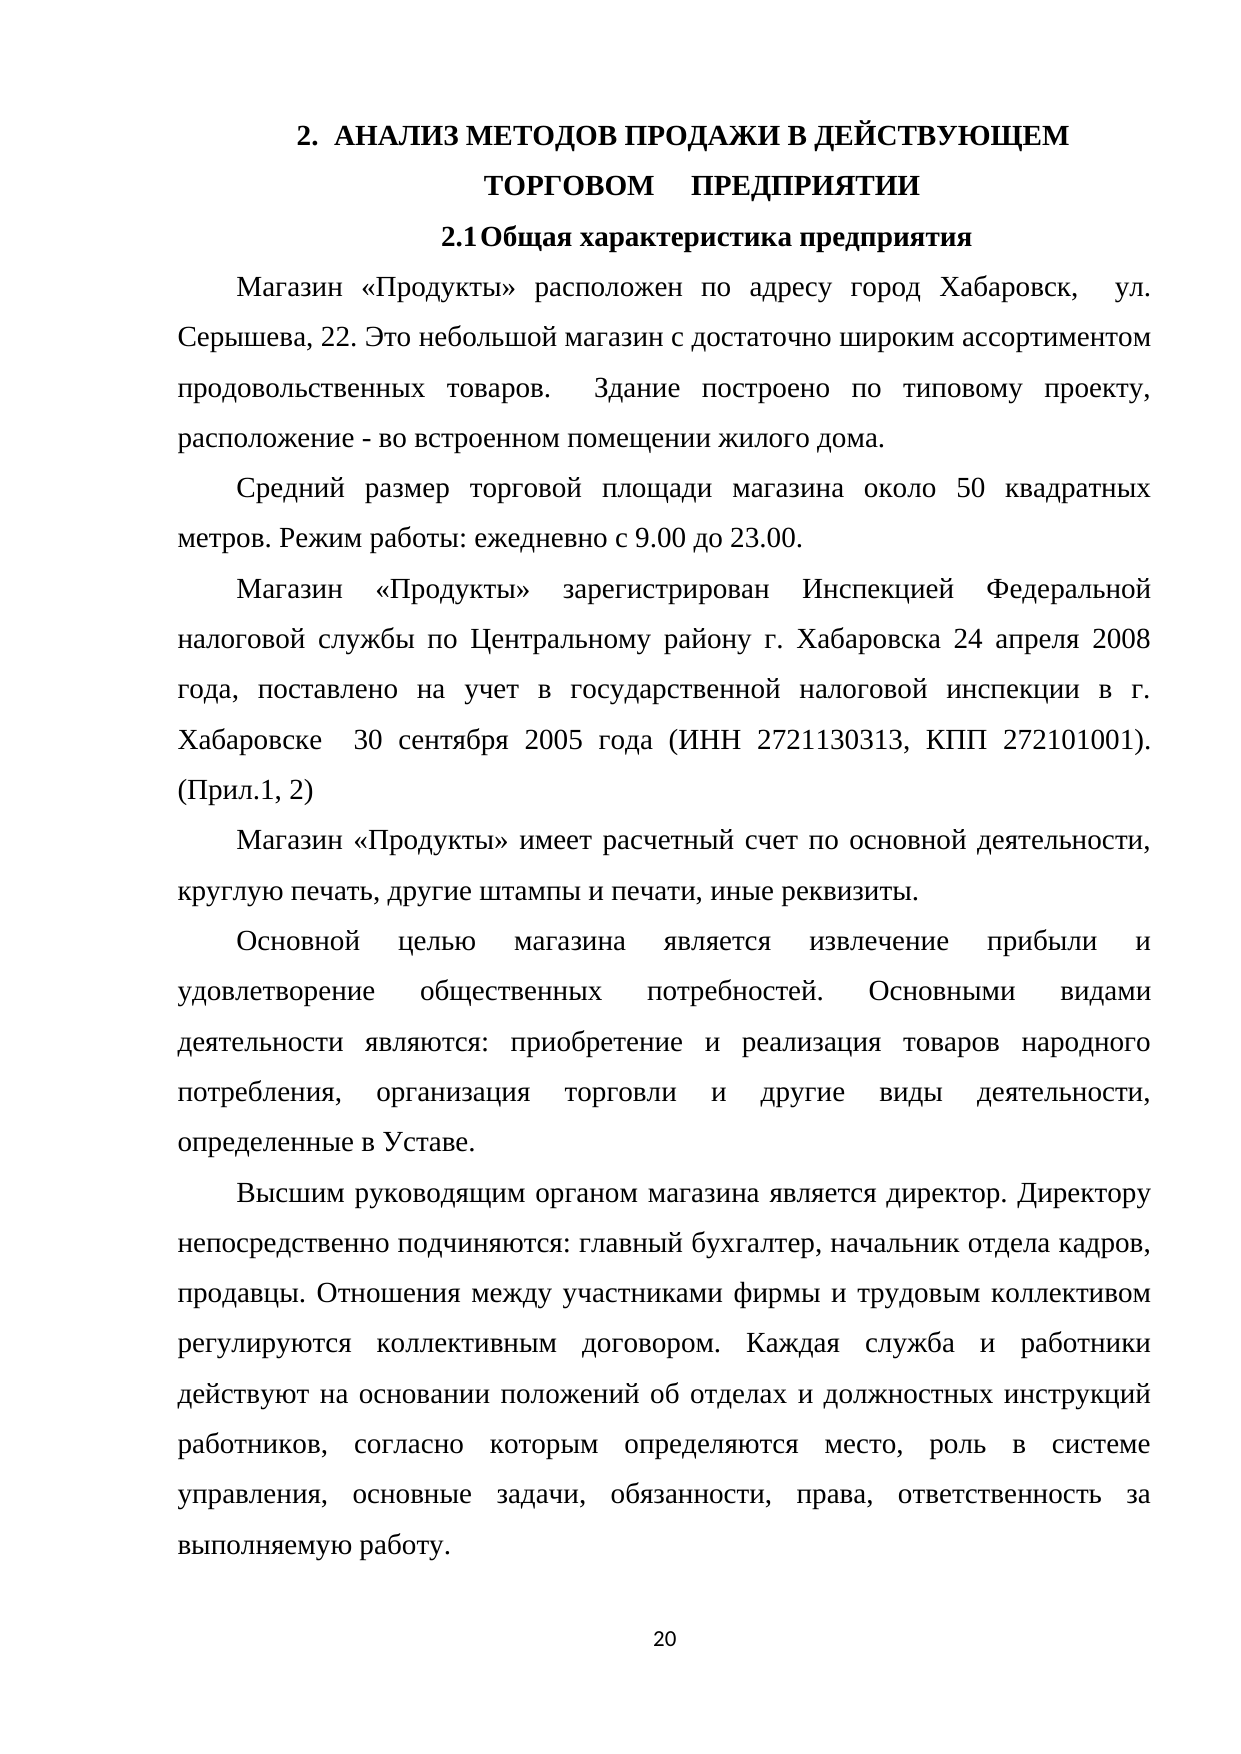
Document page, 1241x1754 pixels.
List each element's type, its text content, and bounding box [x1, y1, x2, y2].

text Средний размер торговой площади магазина около 50 квадратных метров. Режим работы: ежедневно с 9.00 до 23.00. [177, 470, 1152, 554]
list Общая характеристика предприятия [262, 219, 1152, 252]
text Магазин «Продукты» расположен по адресу город Хабаровск, ул. Серышева, 22. Это небольшой магазин с достаточно широким ассортиментом продовольственных товаров. Здание построено по типовому проекту, расположение - во встроенном помещении жилого дома. [177, 269, 1152, 453]
text Основной целью магазина является извлечение прибыли и удовлетворение общественных потребностей. Основными видами деятельности являются: приобретение и реализация товаров народного потребления, организация торговли и другие виды деятельности, определенные в Уставе. [177, 923, 1152, 1158]
text Магазин «Продукты» имеет расчетный счет по основной деятельности, круглую печать, другие штампы и печати, иные реквизиты. [177, 822, 1152, 906]
list АНАЛИЗ МЕТОДОВ ПРОДАЖИ В ДЕЙСТВУЮЩЕМ ТОРГОВОМ ПРЕДПРИЯТИИ [215, 118, 1152, 202]
text Высшим руководящим органом магазина является директор. Директору непосредственно подчиняются: главный бухгалтер, начальник отдела кадров, продавцы. Отношения между участниками фирмы и трудовым коллективом регулируются коллективным договором. Каждая служба и работники действуют на основании положений об отделах и должностных инструкций работников, согласно которым определяются место, роль в системе управления, основные задачи, обязанности, права, ответственность за выполняемую работу. [177, 1175, 1152, 1560]
text Магазин «Продукты» зарегистрирован Инспекцией Федеральной налоговой службы по Центральному району г. Хабаровска 24 апреля 2008 года, поставлено на учет в государственной налоговой инспекции в г. Хабаровске 30 сентября 2005 года (ИНН 2721130313, КПП 272101001). (Прил.1, 2) [177, 571, 1152, 806]
